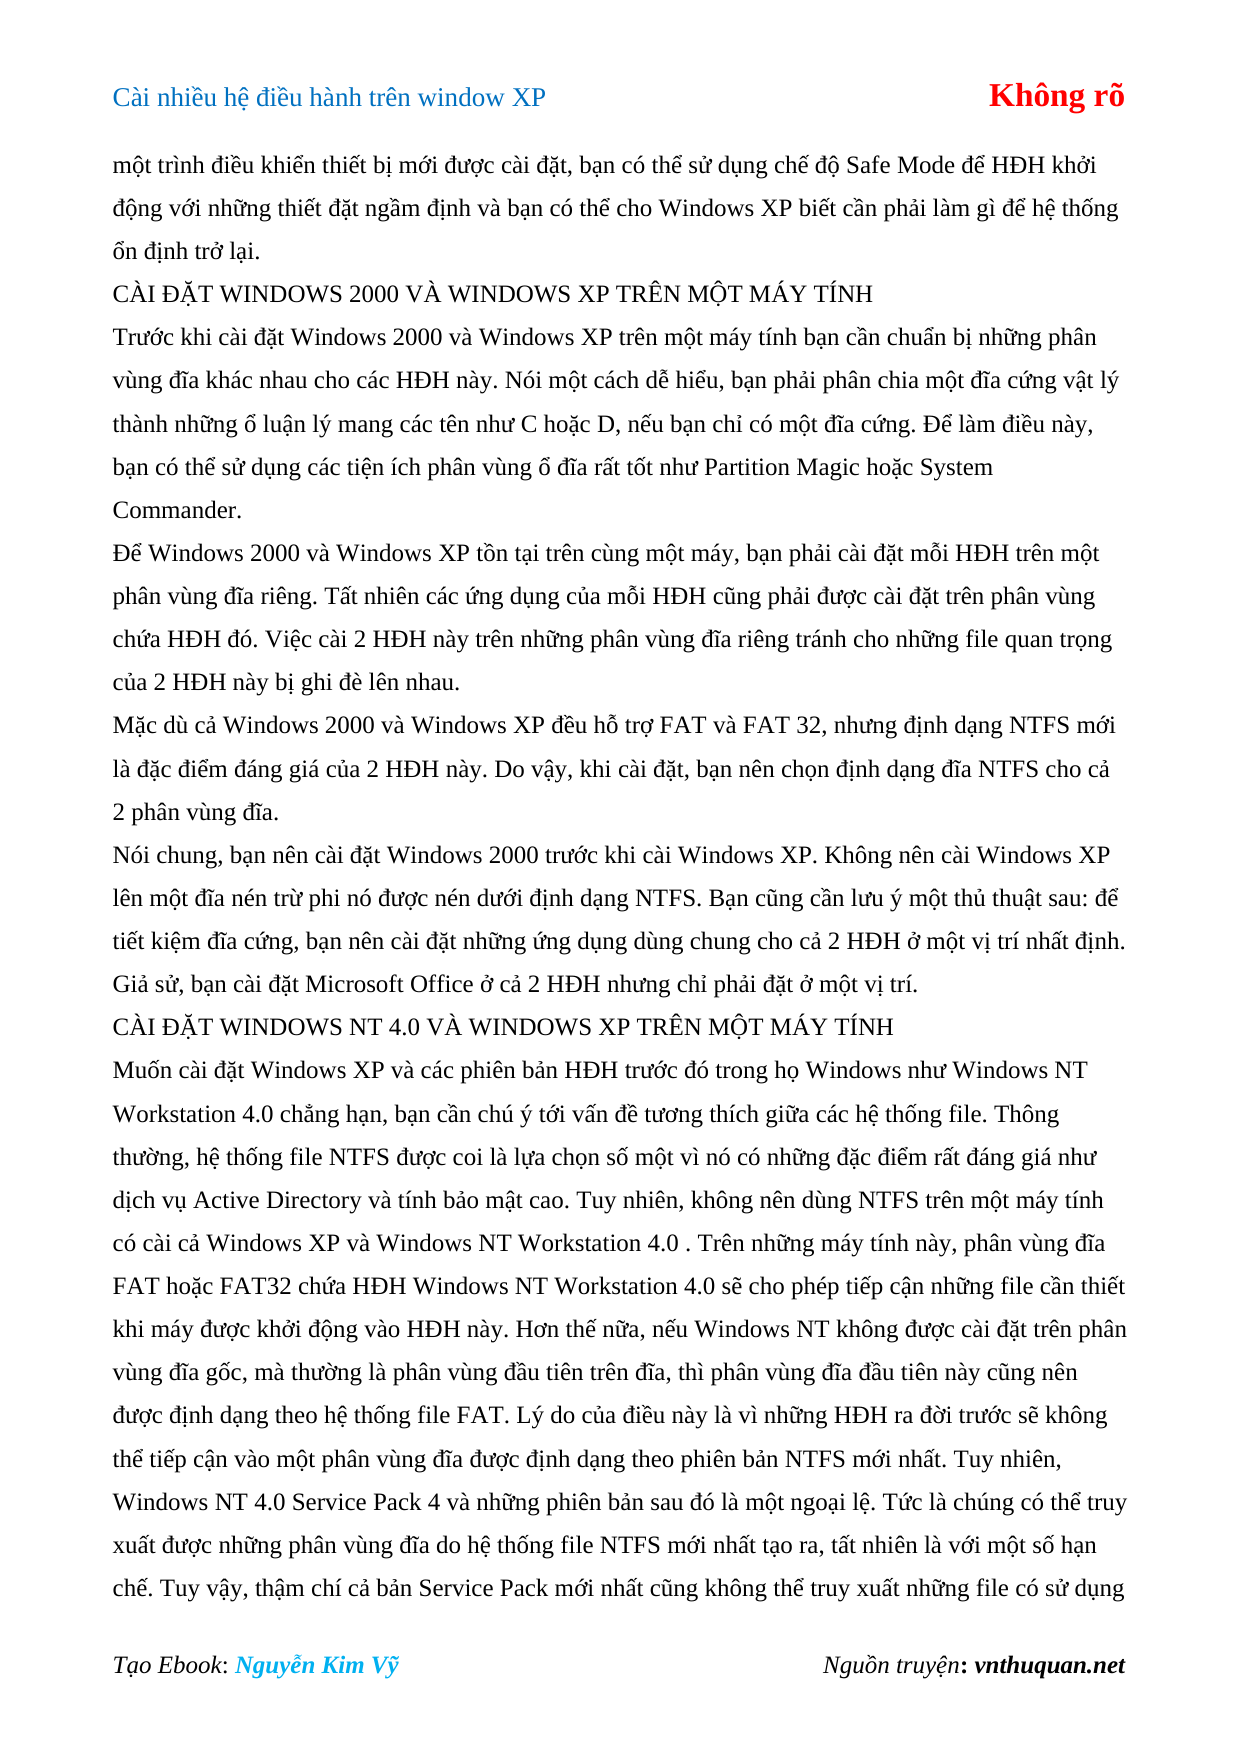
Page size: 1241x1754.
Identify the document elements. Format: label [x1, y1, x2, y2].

text [112, 150, 1128, 1602]
